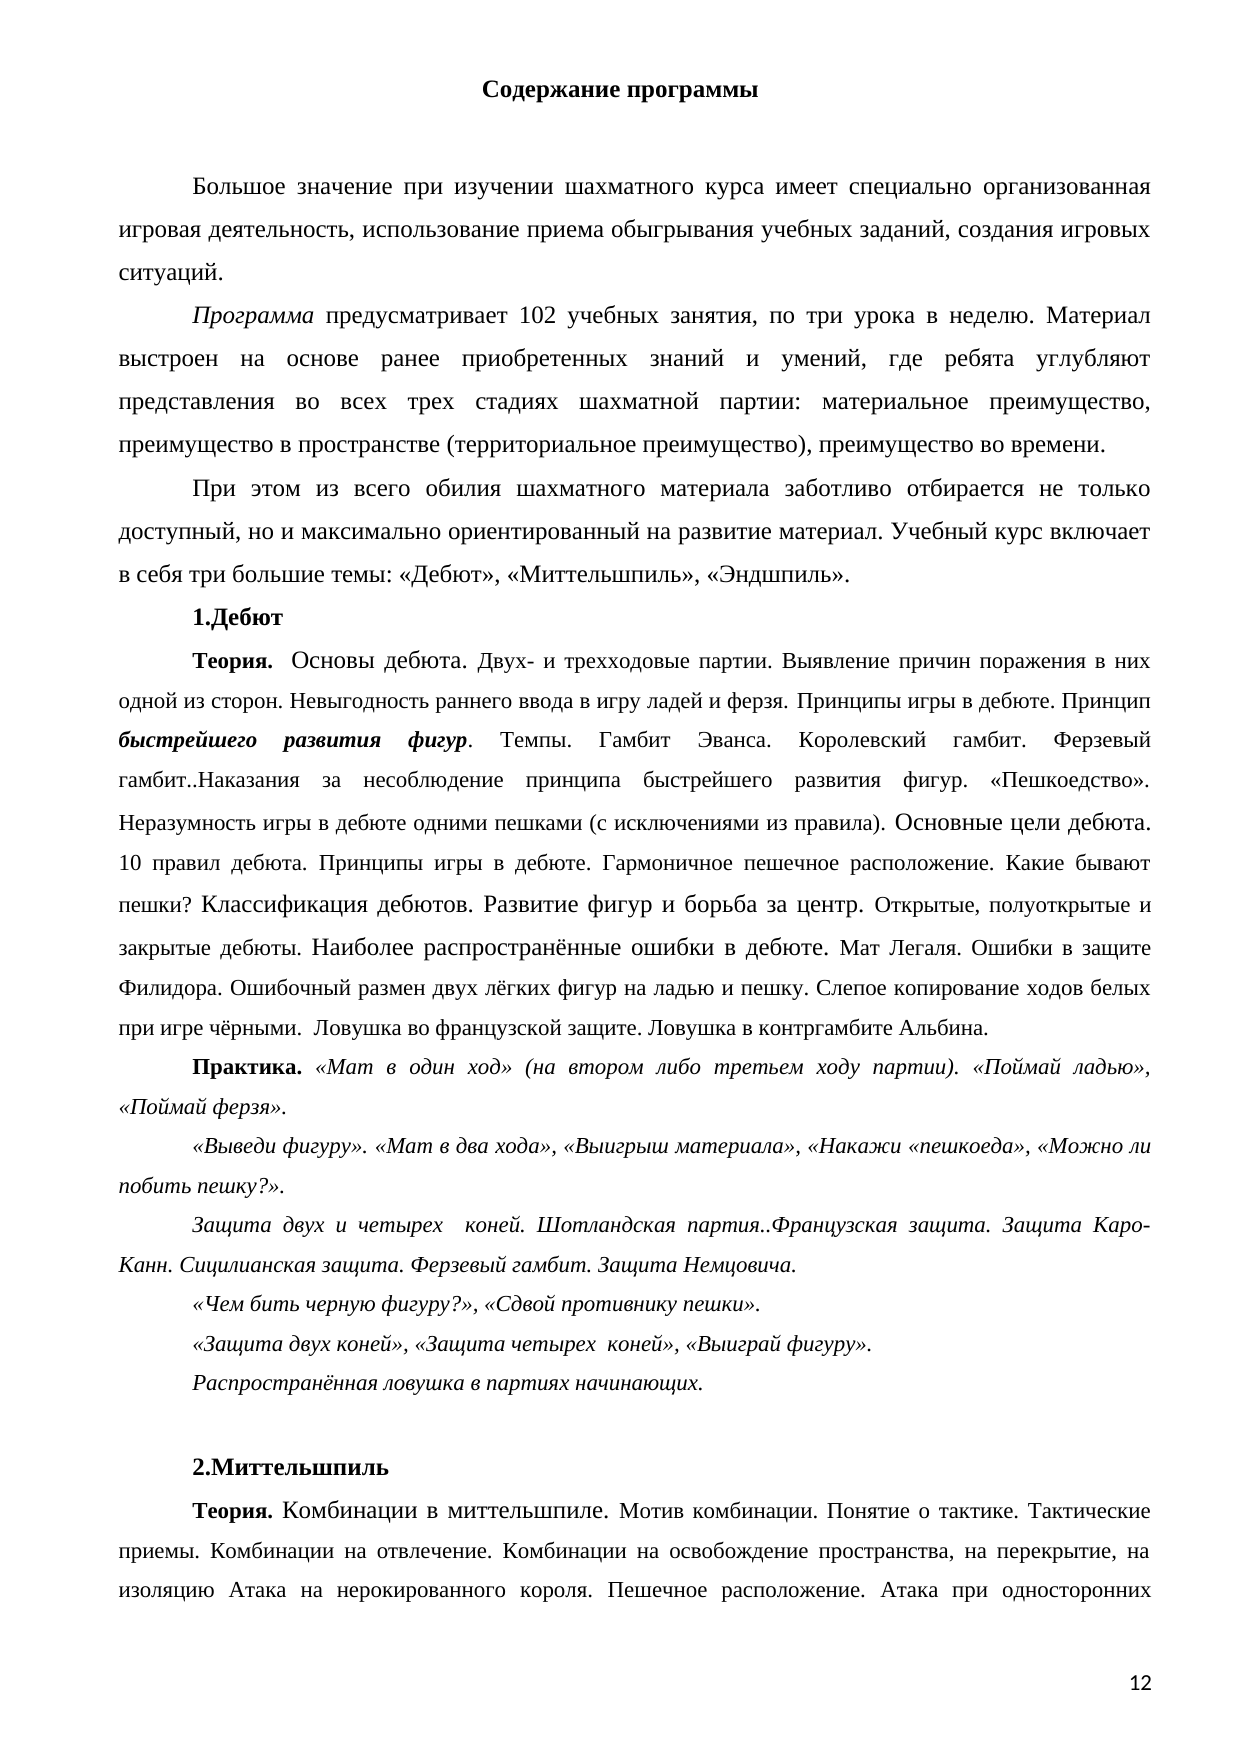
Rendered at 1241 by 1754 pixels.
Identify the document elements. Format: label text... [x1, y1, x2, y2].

text «Выведи фигуру». «Мат в два хода», «Выигрыш материала», «Накажи «пешкоеда», «Можно ли побить пешку?». [118, 1132, 1152, 1198]
text Программа предусматривает 102 учебных занятия, по три урока в неделю. Материал выстроен на основе ранее приобретенных знаний и умений, где ребята углубляют представления во всех трех стадиях шахматной партии: материальное преимущество, преимущество в пространстве (территориальное преимущество), преимущество во времени. [118, 300, 1152, 458]
text 1.Дебют [118, 602, 1152, 631]
text Распространённая ловушка в партиях начинающих. [118, 1369, 1152, 1396]
text При этом из всего обилия шахматного материала заботливо отбирается не только доступный, но и максимально ориентированный на развитие материал. Учебный курс включает в себя три большие темы: «Дебют», «Миттельшпиль», «Эндшпиль». [118, 473, 1152, 588]
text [118, 1495, 1152, 1603]
text «Защита двух коней», «Защита четырех коней», «Выиграй фигуру». [118, 1330, 1152, 1356]
text Практика. «Мат в один ход» (на втором либо третьем ходу партии). «Поймай ладью», «Поймай ферзя». [118, 1053, 1152, 1119]
text Большое значение при изучении шахматного курса имеет специально организованная игровая деятельность, использование приема обыгрывания учебных заданий, создания игровых ситуаций. [118, 171, 1152, 286]
text «Чем бить черную фигуру?», «Сдвой противнику пешки». [118, 1290, 1152, 1317]
text Защита двух и четырех коней. Шотландская партия..Французская защита. Защита Каро-Канн. Сицилианская защита. Ферзевый гамбит. Защита Немцовича. [118, 1211, 1152, 1277]
text Теория. Основы дебюта. Двух- и трехходовые партии. Выявление причин поражения в них одной из сторон. Невыгодность раннего ввода в игру ладей и ферзя. Принципы игры в дебюте. Принцип быстрейшего развития фигур. Темпы. Гамбит Эванса. Королевский гамбит. Ферзевый гамбит..Наказания за несоблюдение принципа быстрейшего развития фигур. «Пешкоедство». Неразумность игры в дебюте одними пешками (с исключениями из правила). Основные цели дебюта. 10 правил дебюта. Принципы игры в дебюте. Гармоничное пешечное расположение. Какие бывают пешки? Классификация дебютов. Развитие фигур и борьба за центр. Открытые, полуоткрытые и закрытые дебюты. Наиболее распространённые ошибки в дебюте. Мат Легаля. Ошибки в защите Филидора. Ошибочный размен двух лёгких фигур на ладью и пешку. Слепое копирование ходов белых при игре чёрными. Ловушка во французской защите. Ловушка в контргамбите Альбина. [118, 645, 1152, 1040]
text 2.Миттельшпиль [118, 1452, 1152, 1481]
text Содержание программы [89, 74, 1152, 103]
